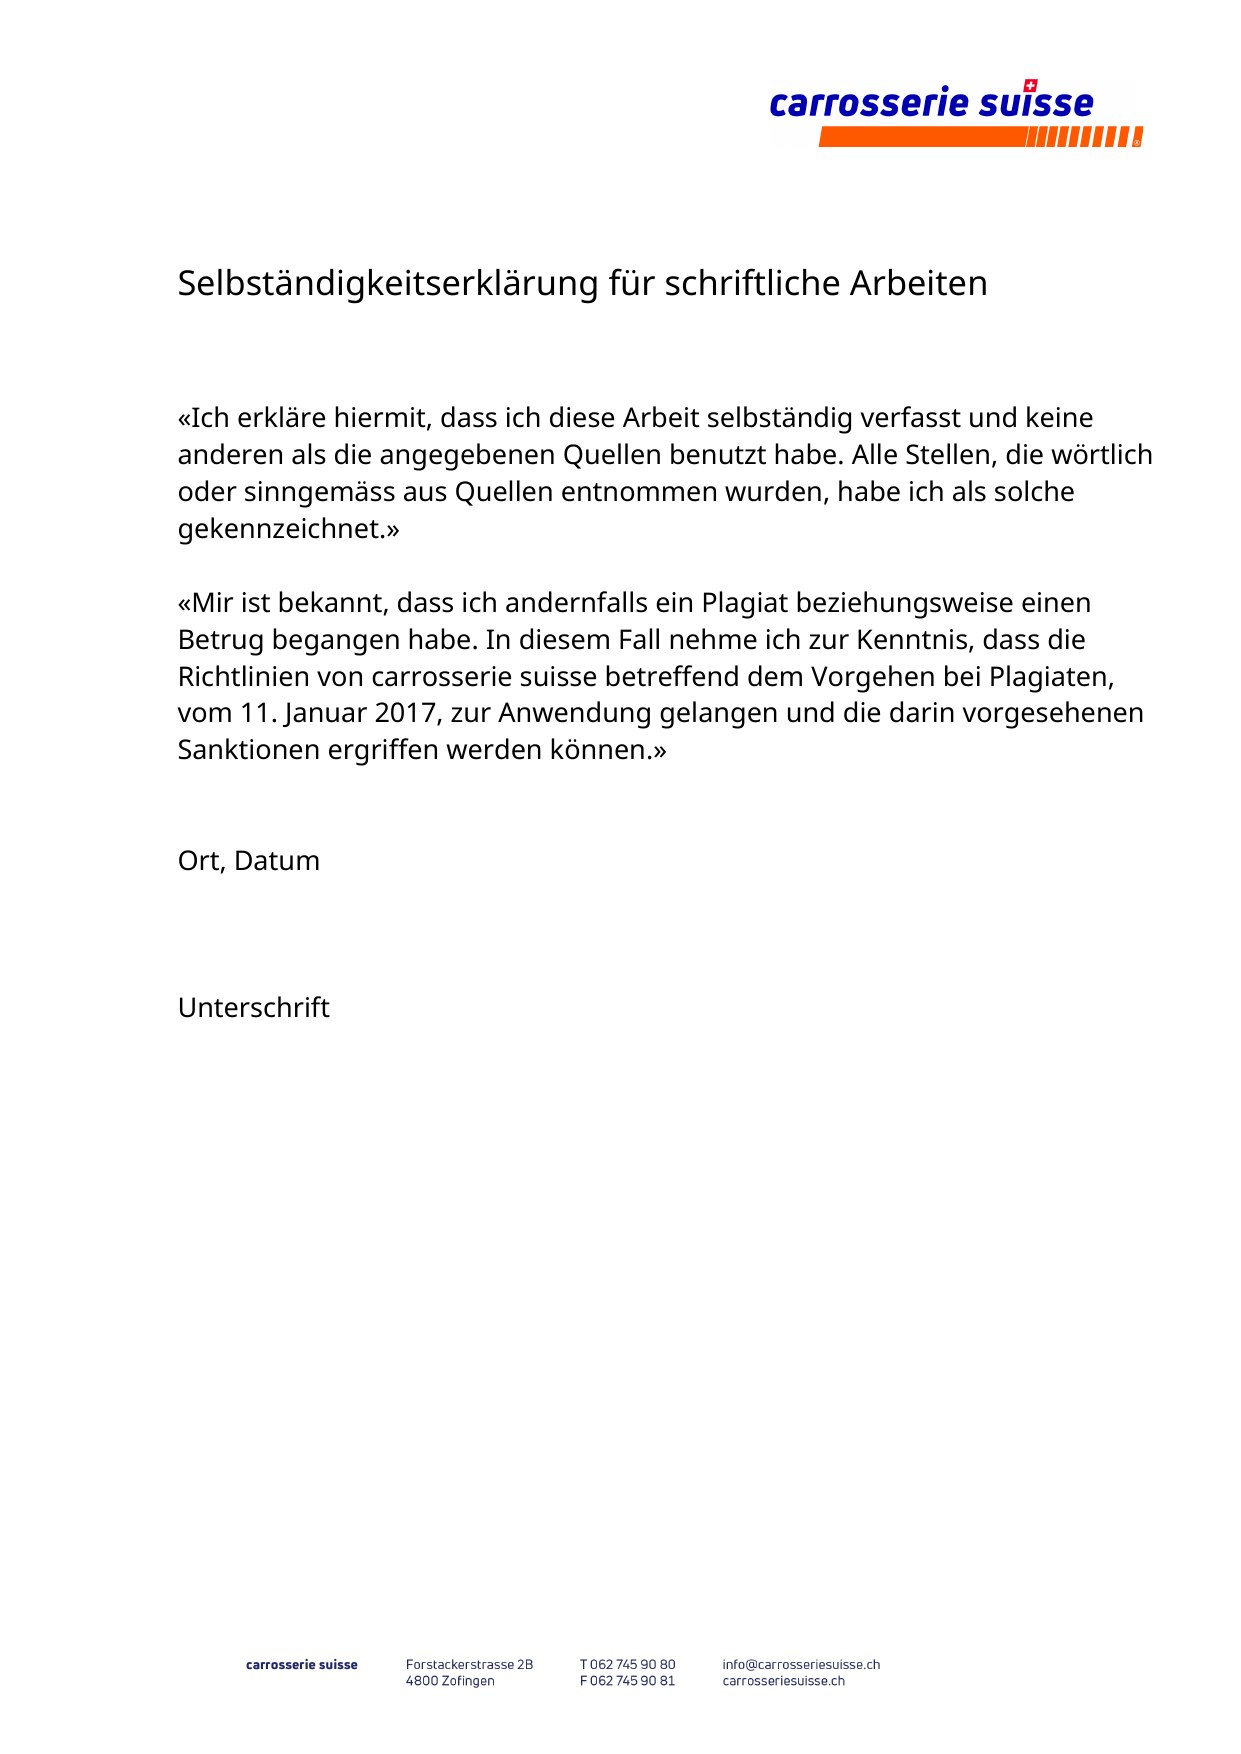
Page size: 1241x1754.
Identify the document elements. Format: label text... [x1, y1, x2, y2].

picture [770, 79, 1144, 147]
text «Ich erkläre hiermit, dass ich diese Arbeit selbständig verfasst und keine anderen als die angegebenen Quellen benutzt habe. Alle Stellen, die wörtlich oder sinngemäss aus Quellen entnommen wurden, habe ich als solche gekennzeichnet.» [177, 399, 1167, 546]
text «Mir ist bekannt, dass ich andernfalls ein Plagiat beziehungsweise einen Betrug begangen habe. In diesem Fall nehme ich zur Kenntnis, dass die Richtlinien von carrosserie suisse betreffend dem Vorgehen bei Plagiaten, vom 11. Januar 2017, zur Anwendung gelangen und die darin vorgesehenen Sanktionen ergriffen werden können.» [177, 583, 1167, 768]
picture [125, 1654, 1115, 1732]
text Selbständigkeitserklärung für schriftliche Arbeiten [177, 258, 1167, 305]
text Unterschrift [177, 989, 1167, 1026]
text Ort, Datum [177, 841, 1167, 878]
